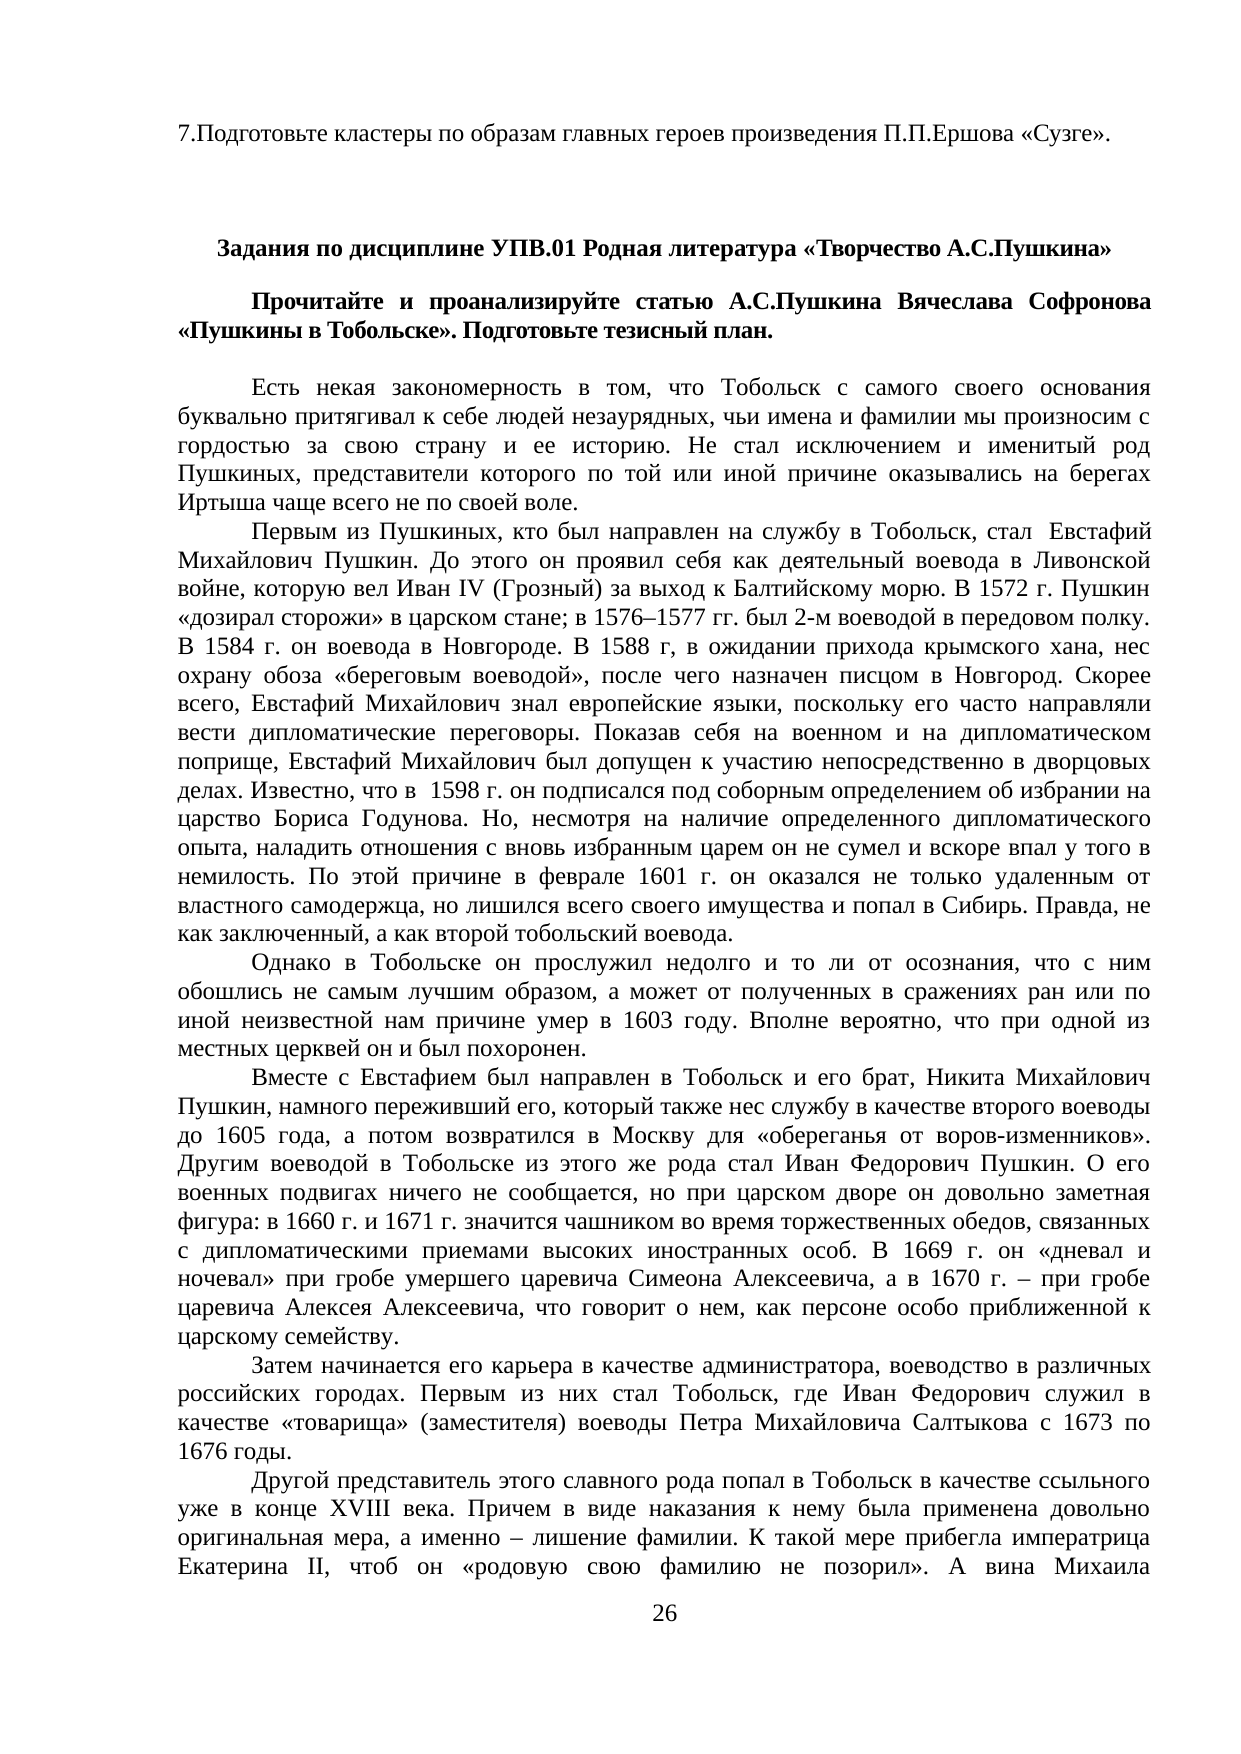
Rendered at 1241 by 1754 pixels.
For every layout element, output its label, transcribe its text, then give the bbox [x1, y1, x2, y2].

text Есть некая закономерность в том, что Тобольск с самого своего основания буквально притягивал к себе людей незаурядных, чьи имена и фамилии мы произносим с гордостью за свою страну и ее историю. Не стал исключением и именитый род Пушкиных, представители которого по той или иной причине оказывались на берегах Иртыша чаще всего не по своей воле. [177, 372, 1152, 516]
text Первым из Пушкиных, кто был направлен на службу в Тобольск, стал Евстафий Михайлович Пушкин. До этого он проявил себя как деятельный воевода в Ливонской войне, которую вел Иван IV (Грозный) за выход к Балтийскому морю. В 1572 г. Пушкин «дозирал сторожи» в царском стане; в 1576–1577 гг. был 2-м воеводой в передовом полку. В 1584 г. он воевода в Новгороде. В 1588 г, в ожидании прихода крымского хана, нес охрану обоза «береговым воеводой», после чего назначен писцом в Новгород. Скорее всего, Евстафий Михайлович знал европейские языки, поскольку его часто направляли вести дипломатические переговоры. Показав себя на военном и на дипломатическом поприще, Евстафий Михайлович был допущен к участию непосредственно в дворцовых делах. Известно, что в 1598 г. он подписался под соборным определением об избрании на царство Бориса Годунова. Но, несмотря на наличие определенного дипломатического опыта, наладить отношения с вновь избранным царем он не сумел и вскоре впал у того в немилость. По этой причине в феврале 1601 г. он оказался не только удаленным от властного самодержца, но лишился всего своего имущества и попал в Сибирь. Правда, не как заключенный, а как второй тобольский воевода. [177, 516, 1152, 947]
text Вместе с Евстафием был направлен в Тобольск и его брат, Никита Михайлович Пушкин, намного переживший его, который также нес службу в качестве второго воеводы до 1605 года, а потом возвратился в Москву для «обереганья от воров-изменников». Другим воеводой в Тобольске из этого же рода стал Иван Федорович Пушкин. О его военных подвигах ничего не сообщается, но при царском дворе он довольно заметная фигура: в 1660 г. и 1671 г. значится чашником во время торжественных обедов, связанных с дипломатическими приемами высоких иностранных особ. В 1669 г. он «дневал и ночевал» при гробе умершего царевича Симеона Алексеевича, а в 1670 г. – при гробе царевича Алексея Алексеевича, что говорит о нем, как персоне особо приближенной к царскому семейству. [177, 1062, 1152, 1350]
list 7.Подготовьте кластеры по образам главных героев произведения П.П.Ершова «Сузге». [177, 118, 1152, 147]
list Прочитайте и проанализируйте статью А.С.Пушкина Вячеслава Софронова «Пушкины в Тобольске». Подготовьте тезисный план. [177, 286, 1152, 343]
list Задания по дисциплине УПВ.01 Родная литература «Творчество А.С.Пушкина» [177, 233, 1152, 262]
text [177, 1465, 1152, 1580]
text Однако в Тобольске он прослужил недолго и то ли от осознания, что с ним обошлись не самым лучшим образом, а может от полученных в сражениях ран или по иной неизвестной нам причине умер в 1603 году. Вполне вероятно, что при одной из местных церквей он и был похоронен. [177, 947, 1152, 1062]
text Затем начинается его карьера в качестве администратора, воеводство в различных российских городах. Первым из них стал Тобольск, где Иван Федорович служил в качестве «товарища» (заместителя) воеводы Петра Михайловича Салтыкова с 1673 по 1676 годы. [177, 1350, 1152, 1465]
